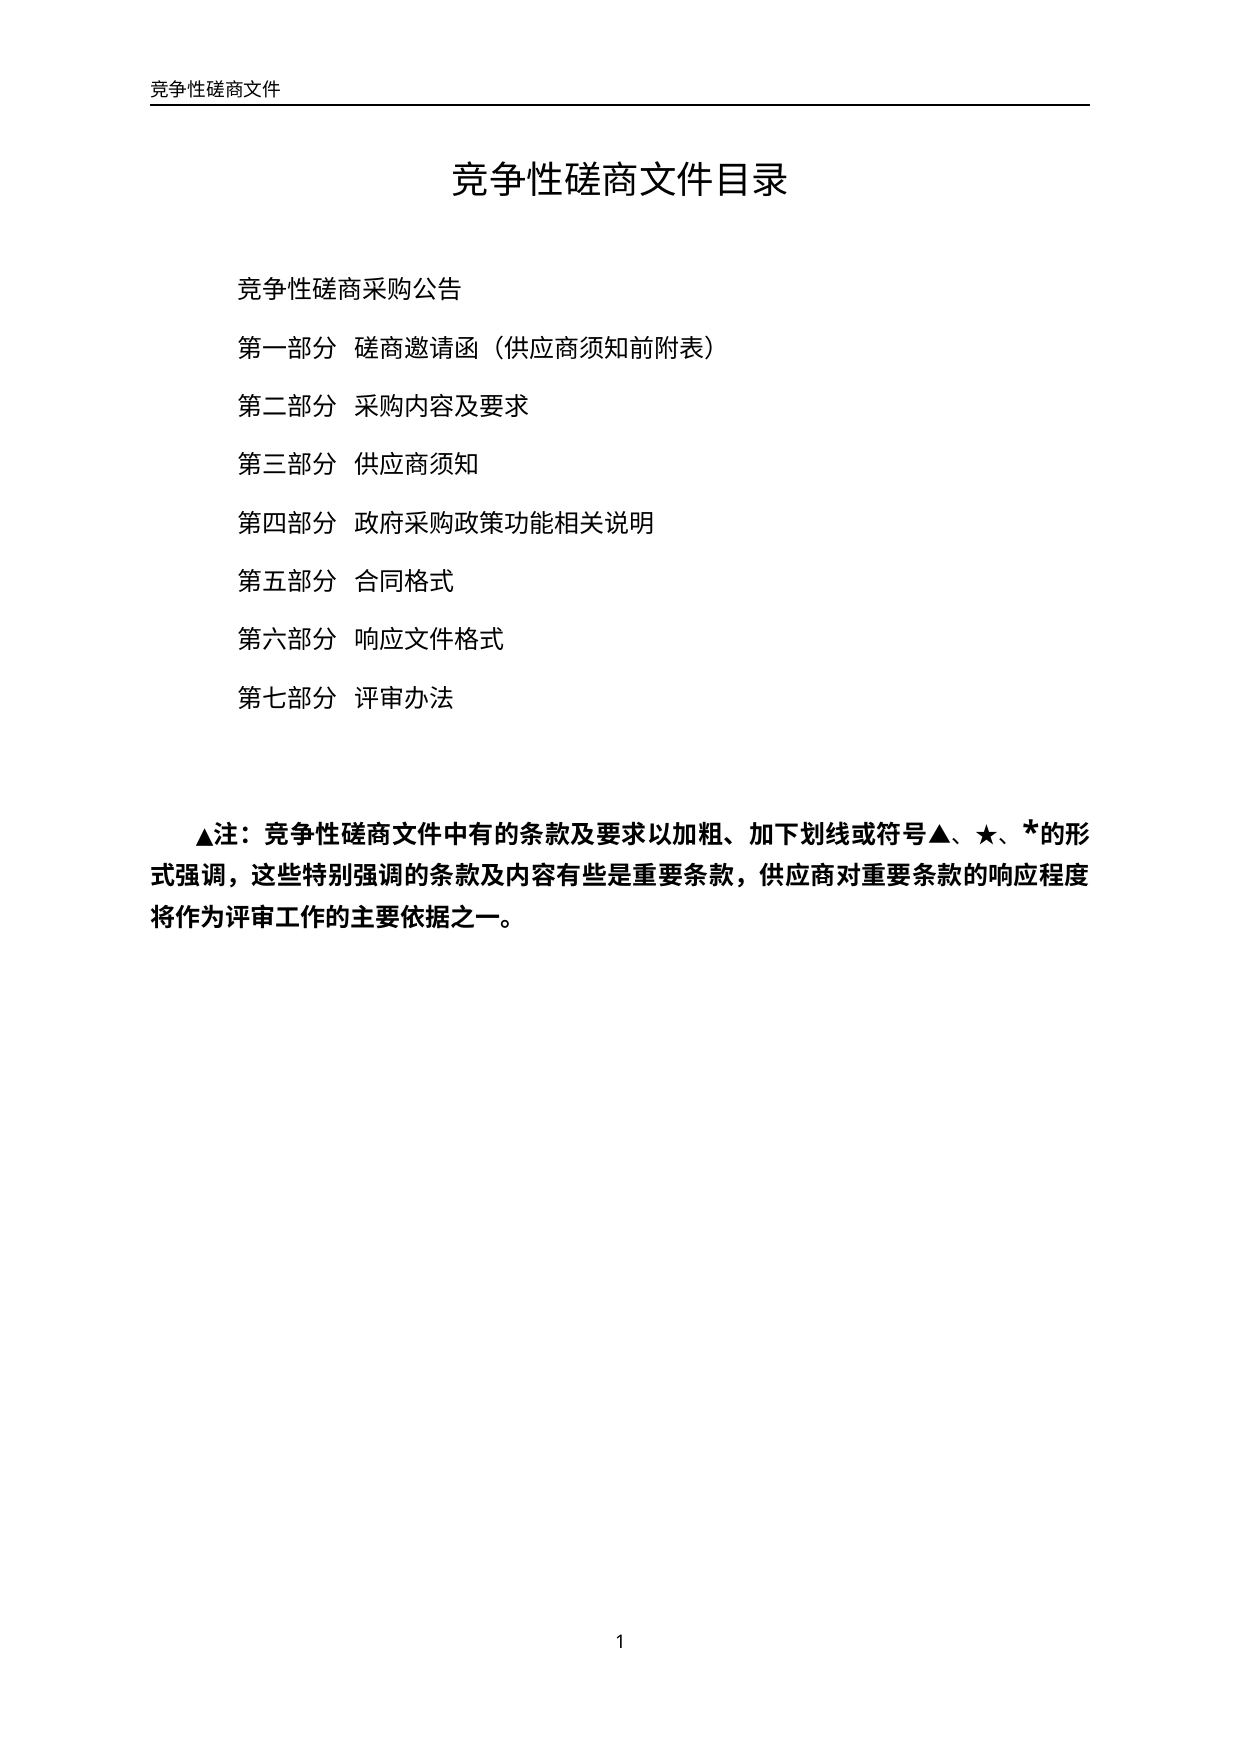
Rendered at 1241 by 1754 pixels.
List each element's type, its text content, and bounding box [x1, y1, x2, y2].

text 第五部分 合同格式 [150, 544, 1090, 602]
text 第四部分 政府采购政策功能相关说明 [150, 486, 1090, 544]
text 竞争性磋商采购公告 [150, 252, 1090, 311]
text 第二部分 采购内容及要求 [150, 369, 1090, 427]
text 第七部分 评审办法 [150, 661, 1090, 719]
text 第一部分 磋商邀请函（供应商须知前附表） [150, 311, 1090, 369]
text 第三部分 供应商须知 [150, 427, 1090, 486]
text ▲注：竞争性磋商文件中有的条款及要求以加粗、加下划线或符号▲、★、*的形式强调，这些特别强调的条款及内容有些是重要条款，供应商对重要条款的响应程度将作为评审工作的主要依据之一。 [150, 810, 1090, 935]
text 竞争性磋商文件目录 [150, 150, 1090, 204]
text 第六部分 响应文件格式 [150, 602, 1090, 661]
